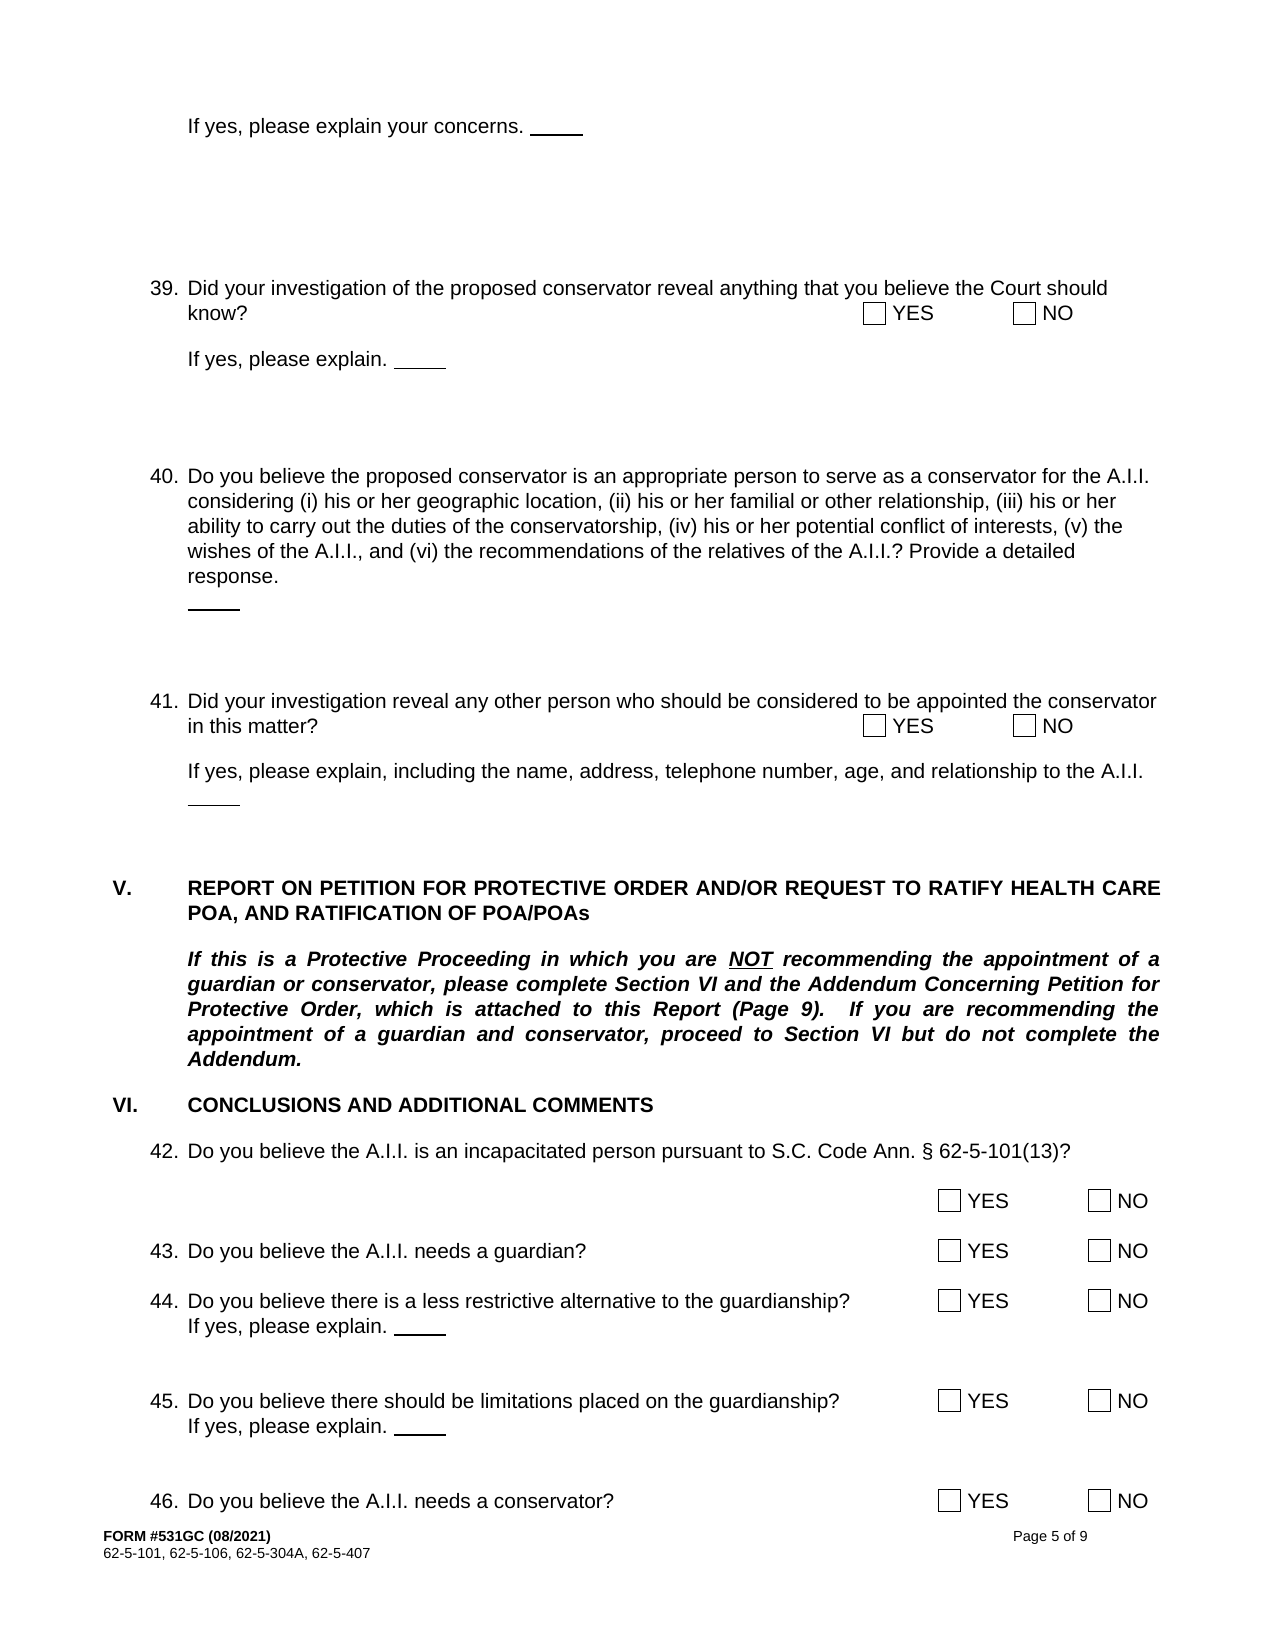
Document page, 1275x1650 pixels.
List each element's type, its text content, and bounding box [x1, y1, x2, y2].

text If yes, please explain your concerns. [187, 112, 1162, 137]
list Did your investigation of the proposed conservator reveal anything that you believe the Court should know? YES NO [150, 275, 1162, 325]
list Did your investigation reveal any other person who should be considered to be appointed the conservator in this matter? YES NO [150, 687, 1162, 737]
list YES NO [187, 1187, 1162, 1212]
list Do you believe the A.I.I. needs a conservator? YES NO [150, 1487, 1162, 1512]
list Do you believe there is a less restrictive alternative to the guardianship? YES NO [150, 1287, 1162, 1312]
text If yes, please explain, including the name, address, telephone number, age, and relationship to the A.I.I. [187, 758, 1162, 808]
list Do you believe the A.I.I. is an incapacitated person pursuant to S.C. Code Ann. § 62-5-101(13)? [150, 1137, 1162, 1162]
list Do you believe there should be limitations placed on the guardianship? YES NO [150, 1387, 1162, 1412]
list Do you believe the A.I.I. needs a guardian? YES NO [150, 1237, 1162, 1262]
list If yes, please explain. [187, 1412, 1162, 1437]
text VI. CONCLUSIONS AND ADDITIONAL COMMENTS [112, 1092, 1162, 1117]
list If yes, please explain. [187, 1312, 1162, 1337]
list Do you believe the proposed conservator is an appropriate person to serve as a conservator for the A.I.I. considering (i) his or her geographic location, (ii) his or her familial or other relationship, (iii) his or her ability to carry out the duties of the conservatorship, (iv) his or her potential conflict of interests, (v) the wishes of the A.I.I., and (vi) the recommendations of the relatives of the A.I.I.? Provide a detailed response. [150, 462, 1162, 587]
text If yes, please explain. [187, 346, 1162, 371]
text If this is a Protective Proceeding in which you are NOT recommending the appointment of a guardian or conservator, please complete Section VI and the Addendum Concerning Petition for Protective Order, which is attached to this Report (Page 9). If you are recommending the appointment of a guardian and conservator, proceed to Section VI but do not complete the Addendum. [112, 946, 1162, 1071]
text V. REPORT ON PETITION FOR PROTECTIVE ORDER AND/OR REQUEST TO RATIFY HEALTH CARE POA, AND RATIFICATION OF POA/POAs [112, 875, 1162, 925]
